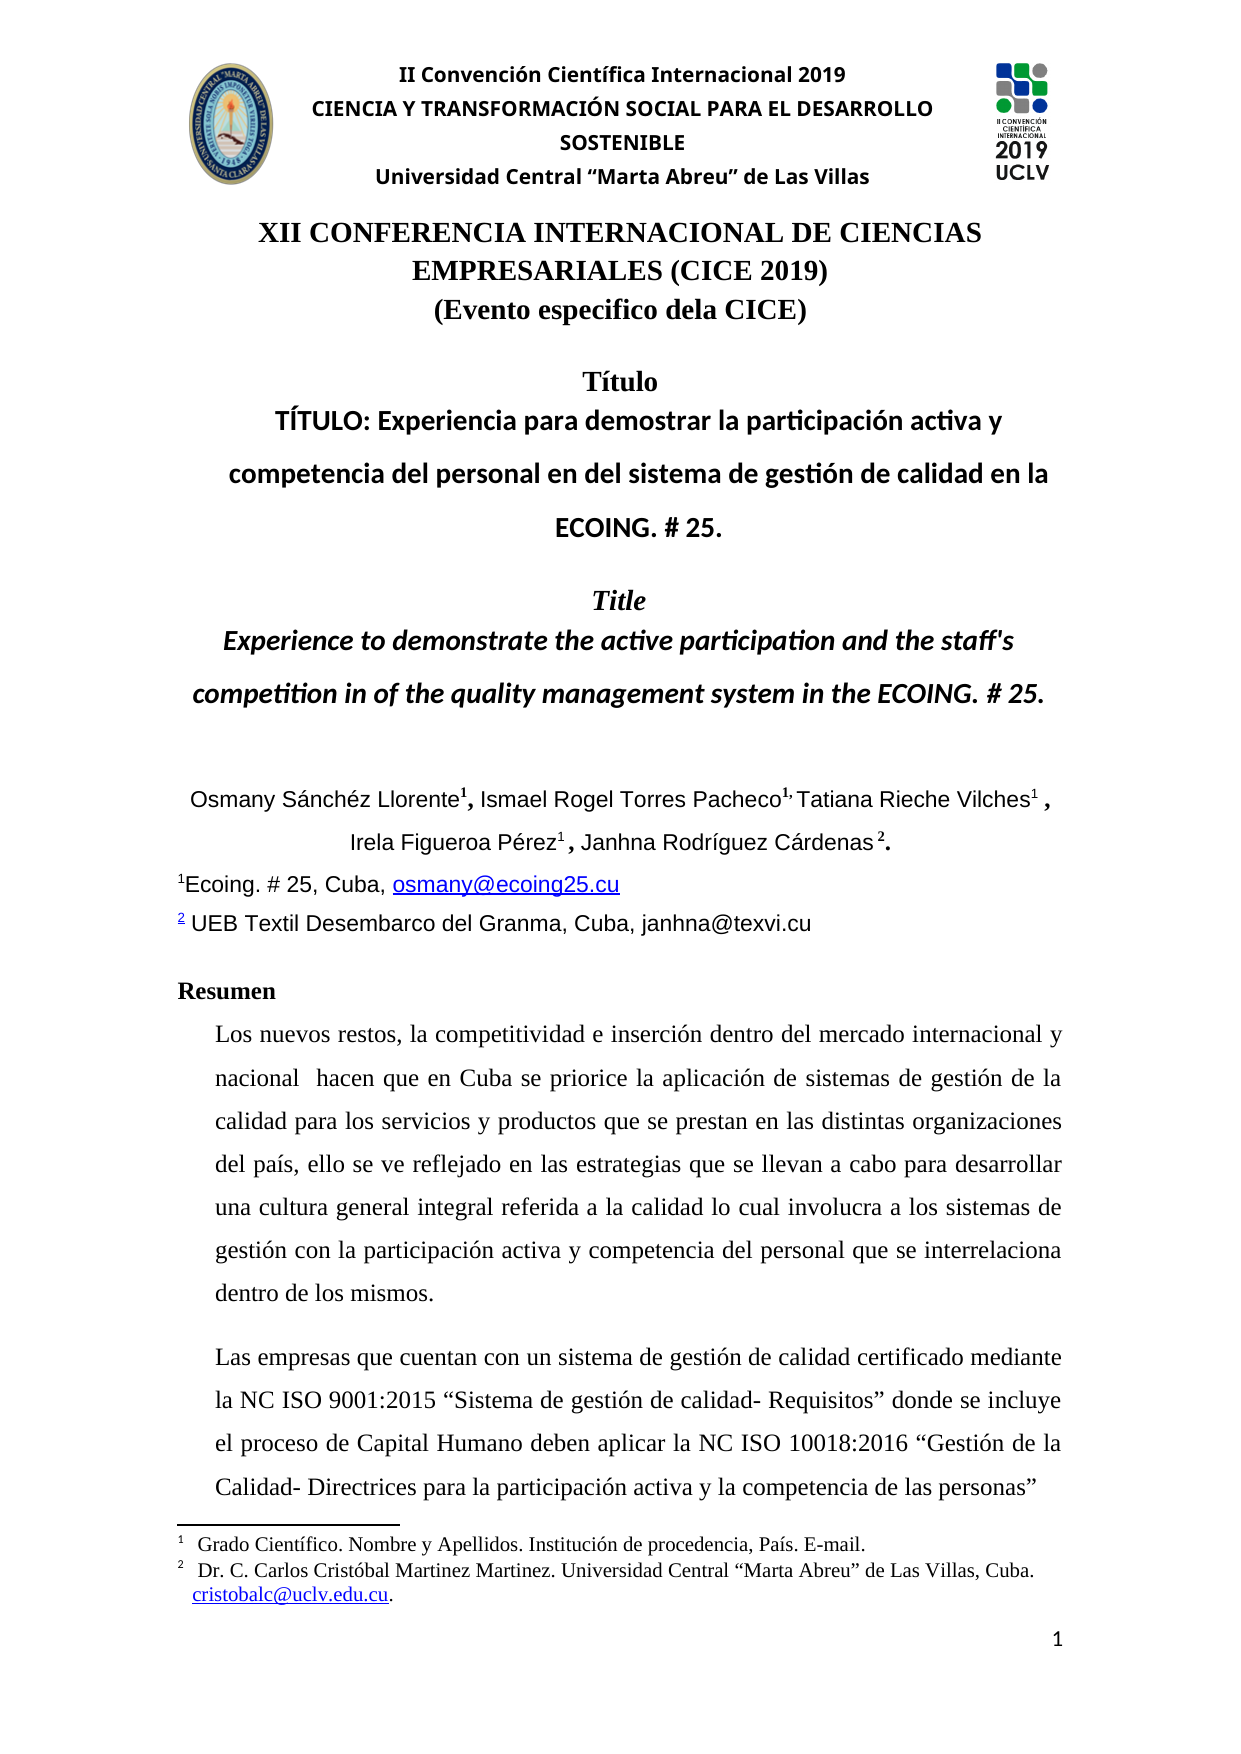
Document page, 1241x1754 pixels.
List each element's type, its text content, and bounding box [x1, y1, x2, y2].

picture [188, 62, 274, 186]
text Experience to demonstrate the active participation and the staff's competition in of the quality management system in the ECOING. # 25. [177, 622, 1063, 711]
text Título [177, 364, 1063, 397]
text Resumen [177, 976, 1063, 1005]
text Osmany Sánchéz Llorente, Ismael Rogel Torres Pacheco1, Tatiana Rieche Vilches1 , Irela Figueroa Pérez1 , Janhna Rodríguez Cárdenas . [177, 784, 1063, 856]
text Title [177, 583, 1063, 617]
text TÍTULO: Experiencia para demostrar la participación activa y competencia del personal en del sistema de gestión de calidad en la ECOING. # 25. [215, 402, 1063, 545]
text 2 UEB Textil Desembarco del Granma, Cuba, janhna@texvi.cu [177, 910, 1063, 936]
text 1Ecoing. # 25, Cuba, osmany@ecoing25.cu [177, 871, 1063, 897]
text Los nuevos restos, la competitividad e inserción dentro del mercado internacional y nacional hacen que en Cuba se priorice la aplicación de sistemas de gestión de la calidad para los servicios y productos que se prestan en las distintas organizaciones del país, ello se ve reflejado en las estrategias que se llevan a cabo para desarrollar una cultura general integral referida a la calidad lo cual involucra a los sistemas de gestión con la participación activa y competencia del personal que se interrelaciona dentro de los mismos. [215, 1019, 1063, 1307]
picture [993, 60, 1052, 183]
text XII CONFERENCIA INTERNACIONAL DE CIENCIAS EMPRESARIALES (CICE 2019) [177, 215, 1063, 287]
text Las empresas que cuentan con un sistema de gestión de calidad certificado mediante la NC ISO 9001:2015 “Sistema de gestión de calidad- Requisitos” donde se incluye el proceso de Capital Humano deben aplicar la NC ISO 10018:2016 “Gestión de la Calidad- Directrices para la participación activa y la competencia de las personas” [215, 1342, 1063, 1500]
text (Evento especifico dela CICE) [177, 292, 1063, 326]
